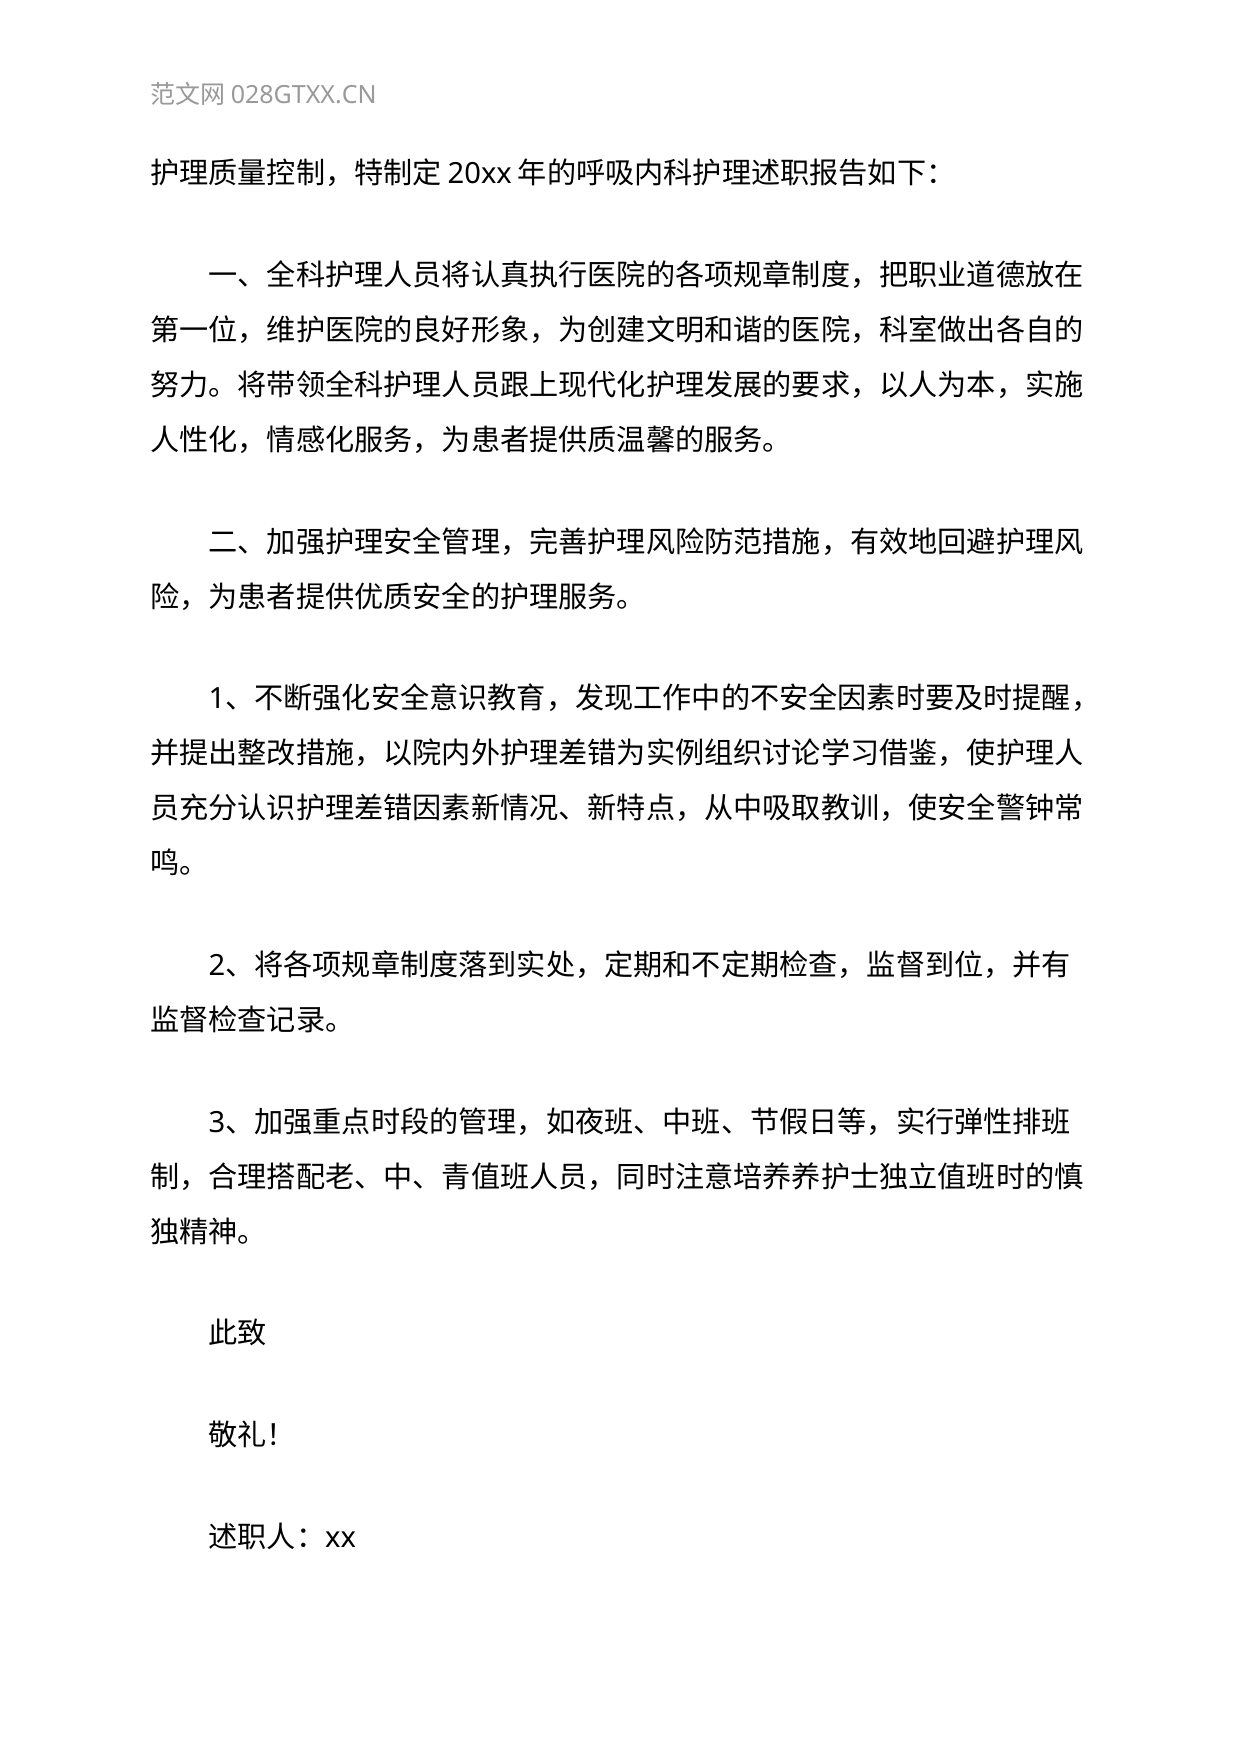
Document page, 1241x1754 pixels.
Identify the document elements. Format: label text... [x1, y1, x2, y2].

text 此致 [150, 1310, 1090, 1352]
text 一、全科护理人员将认真执行医院的各项规章制度，把职业道德放在第一位，维护医院的良好形象，为创建文明和谐的医院，科室做出各自的努力。将带领全科护理人员跟上现代化护理发展的要求，以人为本，实施人性化，情感化服务，为患者提供质温馨的服务。 [150, 252, 1090, 459]
text 二、加强护理安全管理，完善护理风险防范措施，有效地回避护理风险，为患者提供优质安全的护理服务。 [150, 518, 1090, 616]
text 3、加强重点时段的管理，如夜班、中班、节假日等，实行弹性排班制，合理搭配老、中、青值班人员，同时注意培养养护士独立值班时的慎独精神。 [150, 1098, 1090, 1251]
text 敬礼！ [150, 1412, 1090, 1454]
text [150, 150, 1090, 192]
text 2、将各项规章制度落到实处，定期和不定期检查，监督到位，并有监督检查记录。 [150, 942, 1090, 1039]
text 1、不断强化安全意识教育，发现工作中的不安全因素时要及时提醒，并提出整改措施，以院内外护理差错为实例组织讨论学习借鉴，使护理人员充分认识护理差错因素新情况、新特点，从中吸取教训，使安全警钟常鸣。 [150, 675, 1090, 882]
text 述职人：xx [150, 1514, 1090, 1556]
